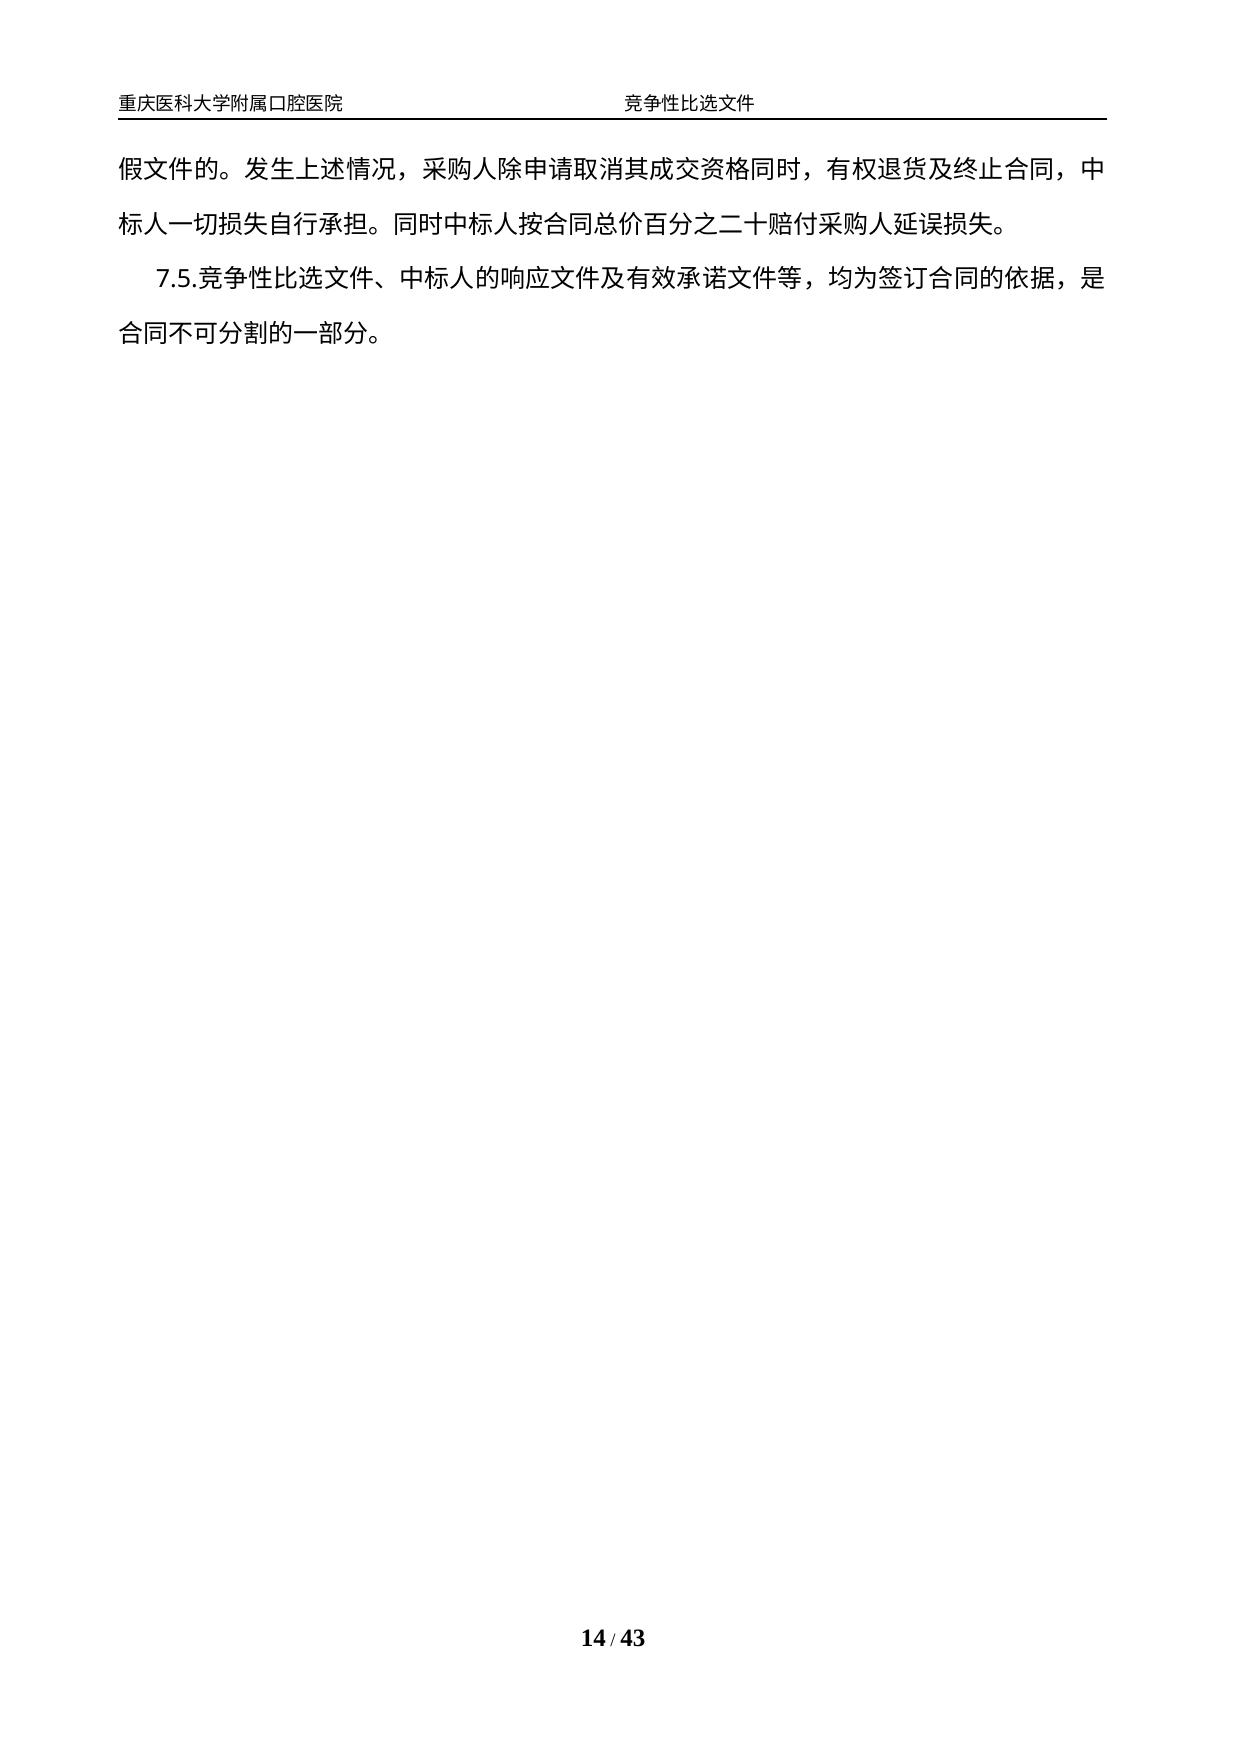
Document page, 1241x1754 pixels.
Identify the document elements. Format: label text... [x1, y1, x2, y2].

text 7.5.竞争性比选文件、中标人的响应文件及有效承诺文件等，均为签订合同的依据，是合同不可分割的一部分。 [118, 259, 1107, 349]
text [118, 150, 1107, 241]
